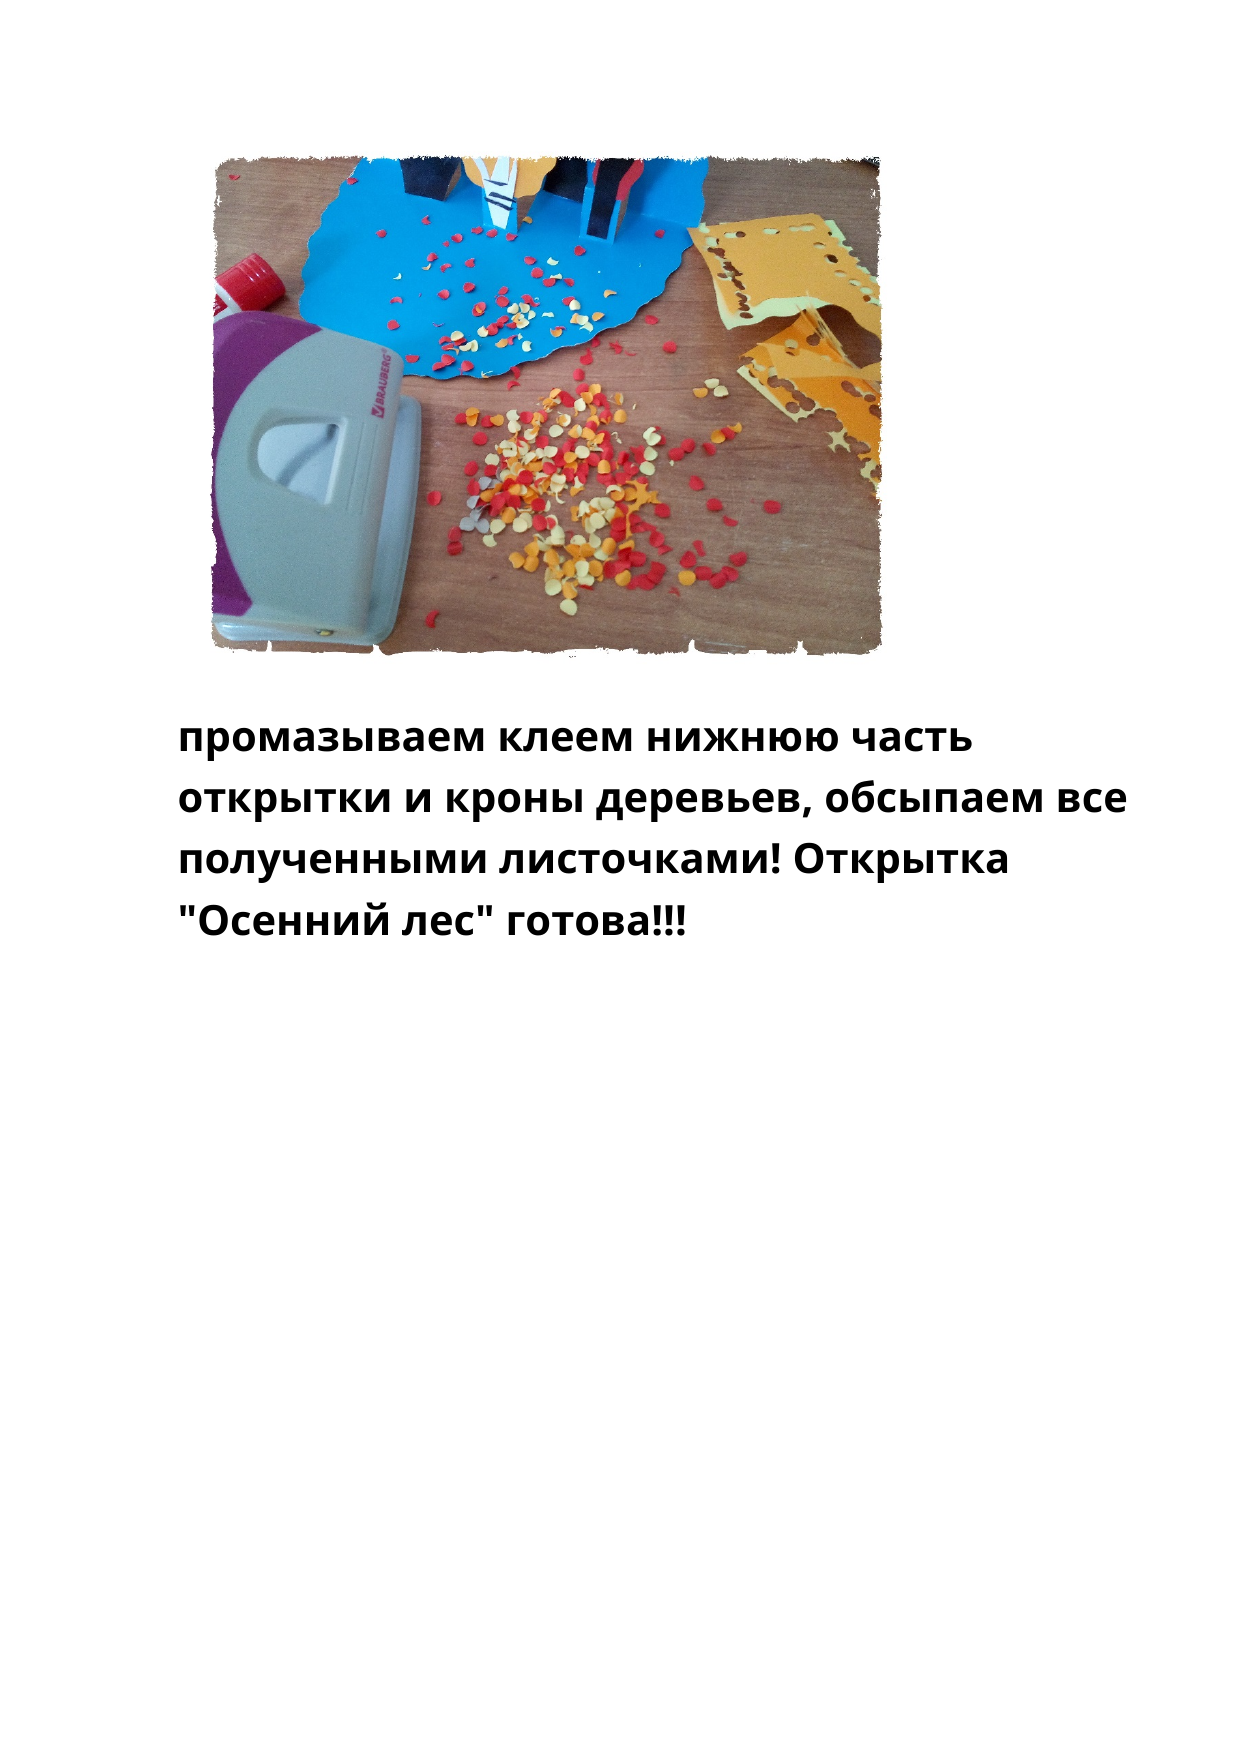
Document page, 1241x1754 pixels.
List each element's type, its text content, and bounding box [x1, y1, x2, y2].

text промазываем клеем нижнюю часть открытки и кроны деревьев, обсыпаем все полученными листочками! Открытка "Осенний лес" готова!!! [177, 707, 1152, 947]
picture [177, 118, 918, 688]
